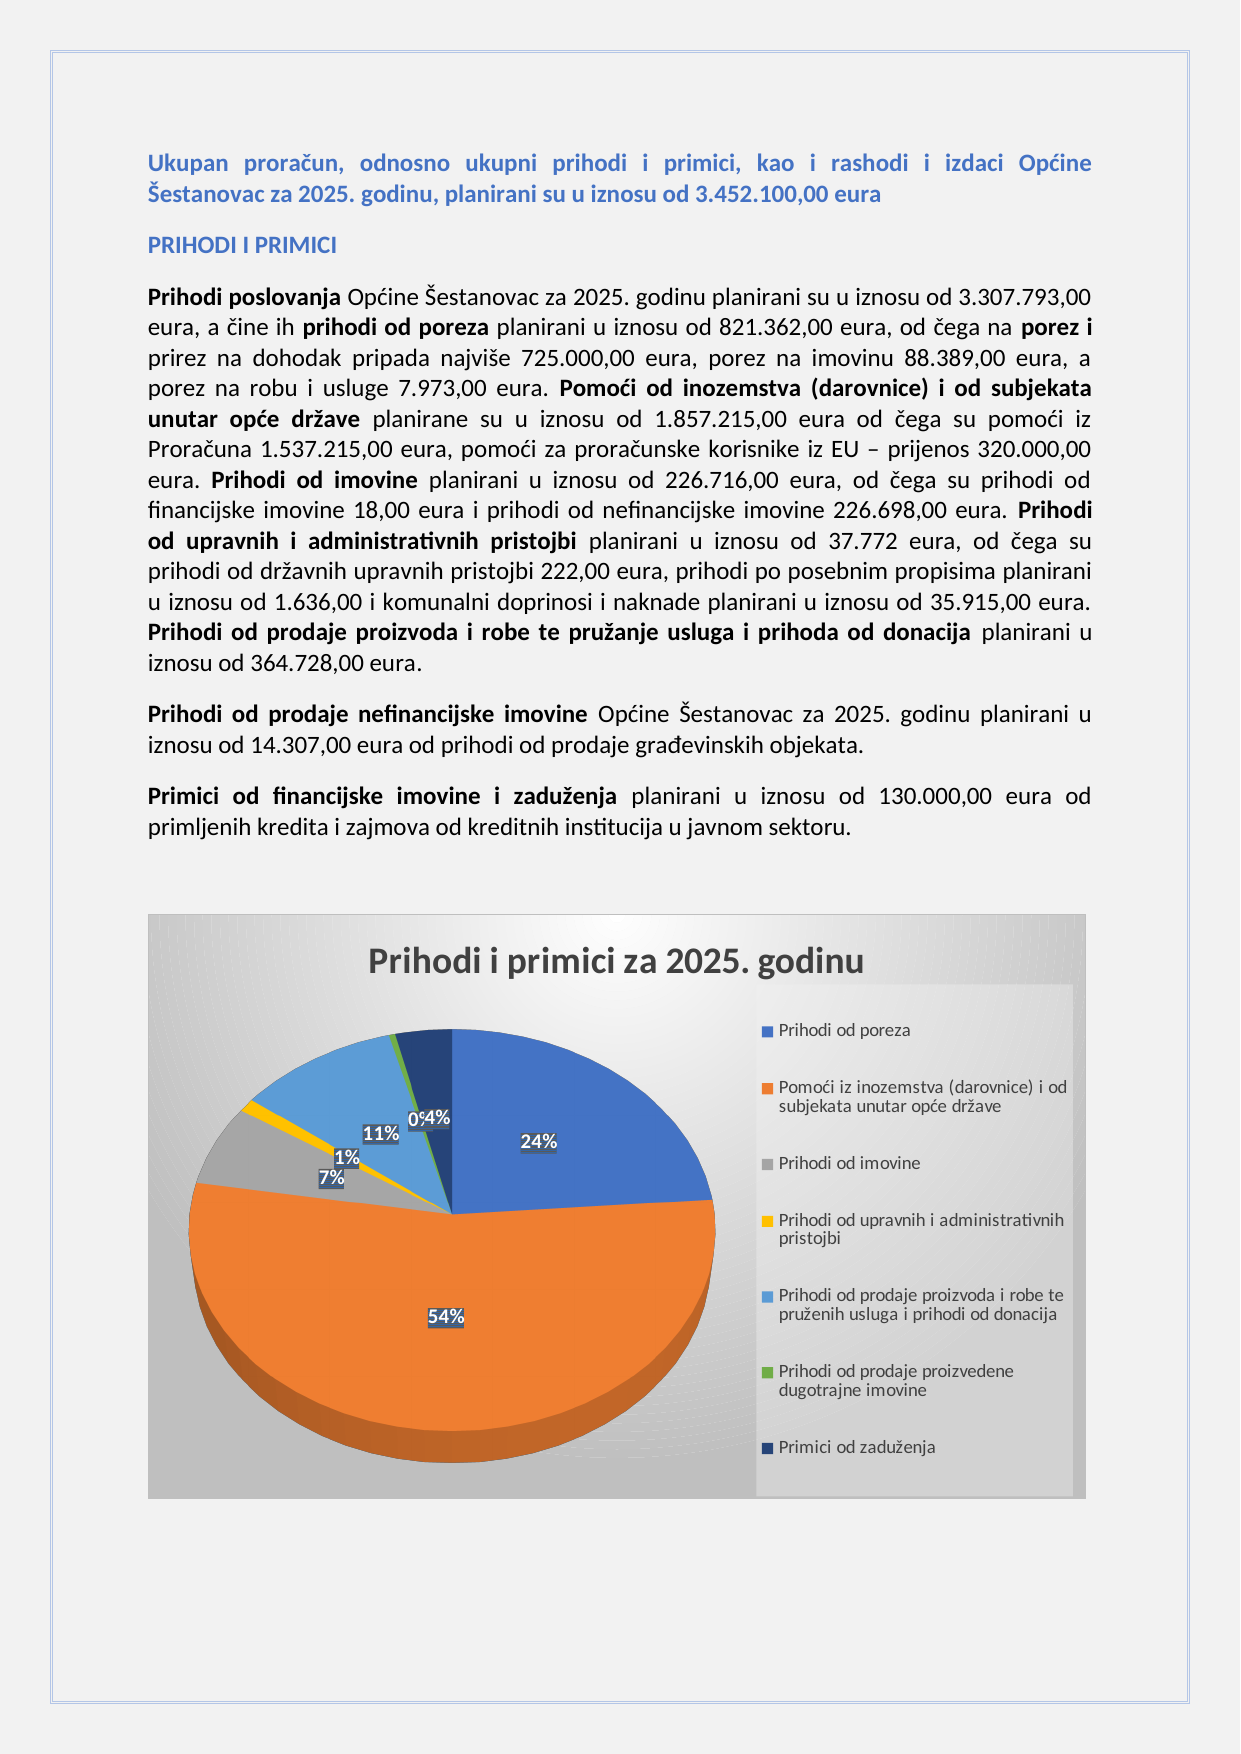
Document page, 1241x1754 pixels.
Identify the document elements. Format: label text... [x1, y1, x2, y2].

text Primici od financijske imovine i zaduženja planirani u iznosu od 130.000,00 eura od primljenih kredita i zajmova od kreditnih institucija u javnom sektoru. [148, 780, 1093, 841]
text Ukupan proračun, odnosno ukupni prihodi i primici, kao i rashodi i izdaci Općine Šestanovac za 2025. godinu, planirani su u iznosu od 3.452.100,00 eura [148, 148, 1093, 209]
text Prihodi od prodaje nefinancijske imovine Općine Šestanovac za 2025. godinu planirani u iznosu od 14.307,00 eura od prihodi od prodaje građevinskih objekata. [148, 698, 1093, 759]
text Prihodi poslovanja Općine Šestanovac za 2025. godinu planirani su u iznosu od 3.307.793,00 eura, a čine ih prihodi od poreza planirani u iznosu od 821.362,00 eura, od čega na porez i prirez na dohodak pripada najviše 725.000,00 eura, porez na imovinu 88.389,00 eura, a porez na robu i usluge 7.973,00 eura. Pomoći od inozemstva (darovnice) i od subjekata unutar opće države planirane su u iznosu od 1.857.215,00 eura od čega su pomoći iz Proračuna 1.537.215,00 eura, pomoći za proračunske korisnike iz EU – prijenos 320.000,00 eura. Prihodi od imovine planirani u iznosu od 226.716,00 eura, od čega su prihodi od financijske imovine 18,00 eura i prihodi od nefinancijske imovine 226.698,00 eura. Prihodi od upravnih i administrativnih pristojbi planirani u iznosu od 37.772 eura, od čega su prihodi od državnih upravnih pristojbi 222,00 eura, prihodi po posebnim propisima planirani u iznosu od 1.636,00 i komunalni doprinosi i naknade planirani u iznosu od 35.915,00 eura. Prihodi od prodaje proizvoda i robe te pružanje usluga i prihoda od donacija planirani u iznosu od 364.728,00 eura. [148, 281, 1093, 678]
text PRIHODI I PRIMICI [148, 229, 1093, 260]
